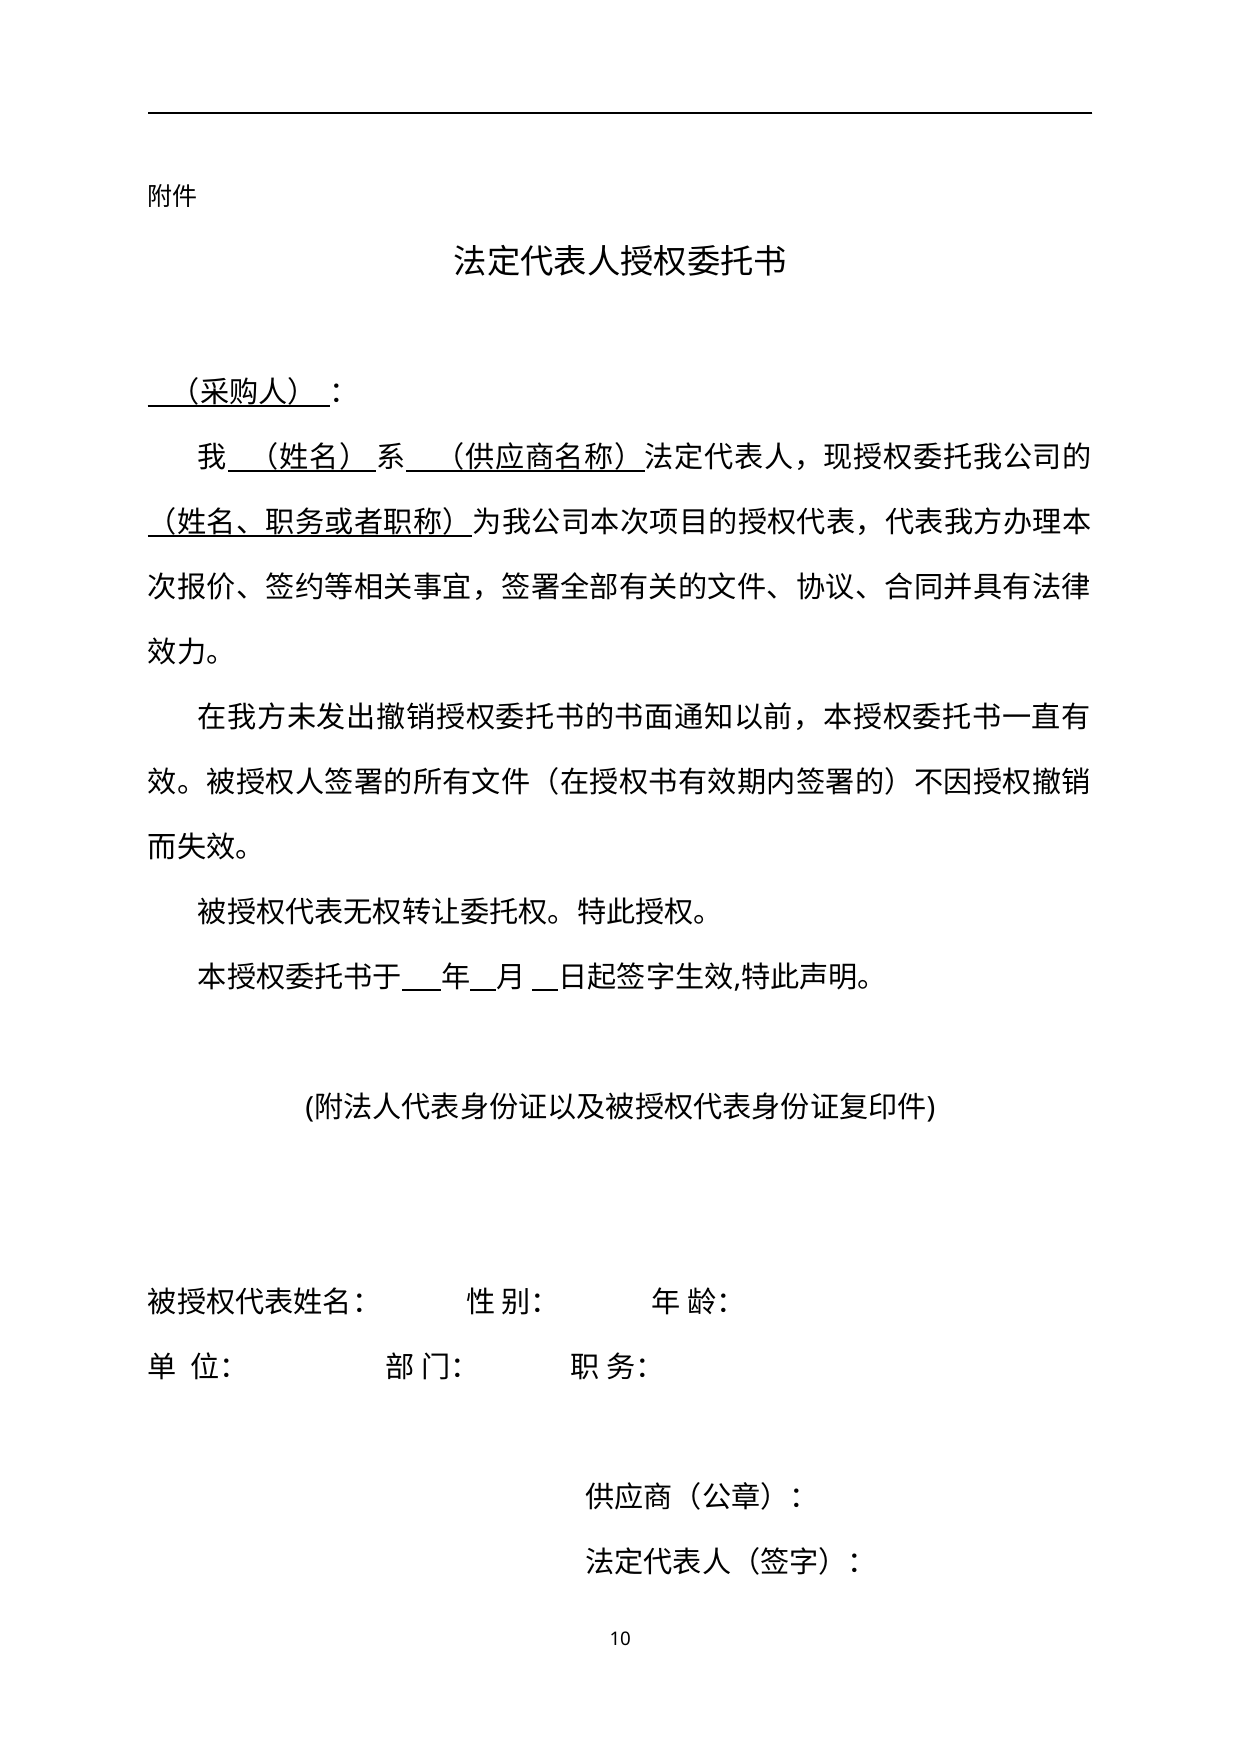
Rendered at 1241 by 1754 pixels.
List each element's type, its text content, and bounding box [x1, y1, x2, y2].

text 附件 [148, 162, 1092, 227]
text 我 （姓名） 系 （供应商名称）法定代表人，现授权委托我公司的 （姓名、职务或者职称）为我公司本次项目的授权代表，代表我方办理本次报价、签约等相关事宜，签署全部有关的文件、协议、合同并具有法律效力。 [148, 422, 1092, 682]
text 被授权代表姓名： 性 别： 年 龄： [148, 1267, 1092, 1332]
text 供应商（公章）： [148, 1462, 1092, 1527]
text 法定代表人（签字）： [148, 1527, 1092, 1592]
text 单 位： 部 门： 职 务： [148, 1332, 1092, 1397]
text （采购人） ： [148, 357, 1092, 422]
text 本授权委托书于 年 月 日起签字生效,特此声明。 [148, 942, 1092, 1007]
text 在我方未发出撤销授权委托书的书面通知以前，本授权委托书一直有效。被授权人签署的所有文件（在授权书有效期内签署的）不因授权撤销而失效。 [148, 682, 1092, 877]
text 被授权代表无权转让委托权。特此授权。 [148, 877, 1092, 942]
text (附法人代表身份证以及被授权代表身份证复印件) [148, 1072, 1092, 1137]
text 法定代表人授权委托书 [148, 227, 1092, 292]
